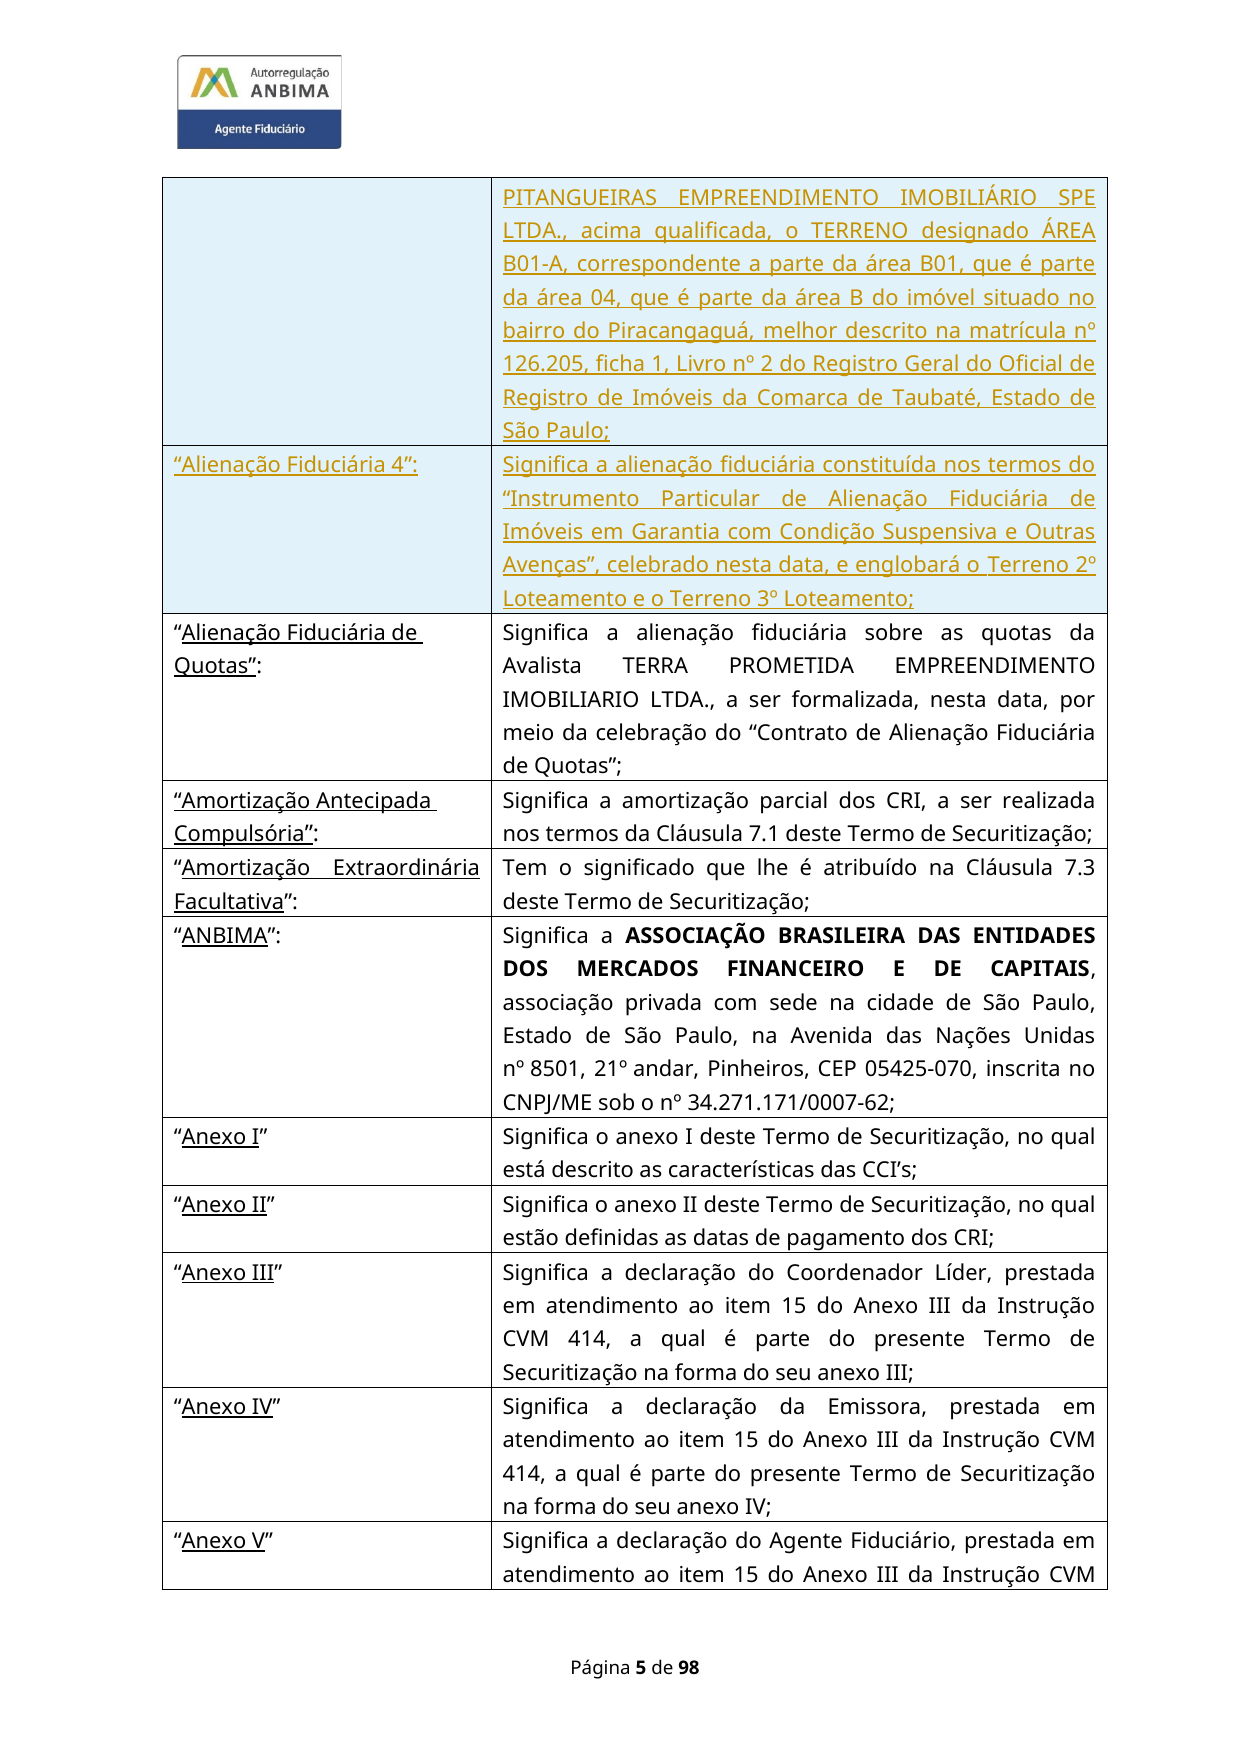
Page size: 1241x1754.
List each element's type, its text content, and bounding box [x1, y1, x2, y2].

table_cell Tem o significado que lhe é atribuído na Cláusula 7.3 deste Termo de Securitização; [492, 849, 1107, 916]
table_cell “ANBIMA”: [163, 917, 491, 1117]
table_cell “Anexo III” [163, 1253, 491, 1387]
table_cell “Alienação Fiduciária de Quotas”: [163, 614, 491, 780]
table_cell “Anexo IV” [163, 1388, 491, 1521]
table_cell Significa a declaração da Emissora, prestada em atendimento ao item 15 do Anexo III da Instrução CVM 414, a qual é parte do presente Termo de Securitização na forma do seu anexo IV; [492, 1388, 1107, 1521]
table_cell Significa a ASSOCIAÇÃO BRASILEIRA DAS ENTIDADES DOS MERCADOS FINANCEIRO E DE CAPITAIS, associação privada com sede na cidade de São Paulo, Estado de São Paulo, na Avenida das Nações Unidas nº 8501, 21º andar, Pinheiros, CEP 05425-070, inscrita no CNPJ/ME sob o nº 34.271.171/0007-62; [492, 917, 1107, 1117]
table_cell “Anexo I” [163, 1118, 491, 1184]
table_cell Significa o anexo II deste Termo de Securitização, no qual estão definidas as datas de pagamento dos CRI; [492, 1186, 1107, 1252]
table_cell Significa o anexo I deste Termo de Securitização, no qual está descrito as características das CCI’s; [492, 1118, 1107, 1184]
table_cell “Amortização Extraordinária Facultativa”: [163, 849, 491, 916]
picture [177, 55, 342, 149]
table_cell Significa a alienação fiduciária sobre as quotas da Avalista TERRA PROMETIDA EMPREENDIMENTO IMOBILIARIO LTDA., a ser formalizada, nesta data, por meio da celebração do “Contrato de Alienação Fiduciária de Quotas”; [492, 614, 1107, 780]
table_cell “Amortização Antecipada Compulsória”: [163, 781, 491, 848]
table_cell Significa a declaração do Coordenador Líder, prestada em atendimento ao item 15 do Anexo III da Instrução CVM 414, a qual é parte do presente Termo de Securitização na forma do seu anexo III; [492, 1253, 1107, 1387]
table_cell “Anexo V” [163, 1522, 491, 1589]
table_cell “Anexo II” [163, 1186, 491, 1252]
table_cell Significa a amortização parcial dos CRI, a ser realizada nos termos da Cláusula 7.1 deste Termo de Securitização; [492, 781, 1107, 848]
